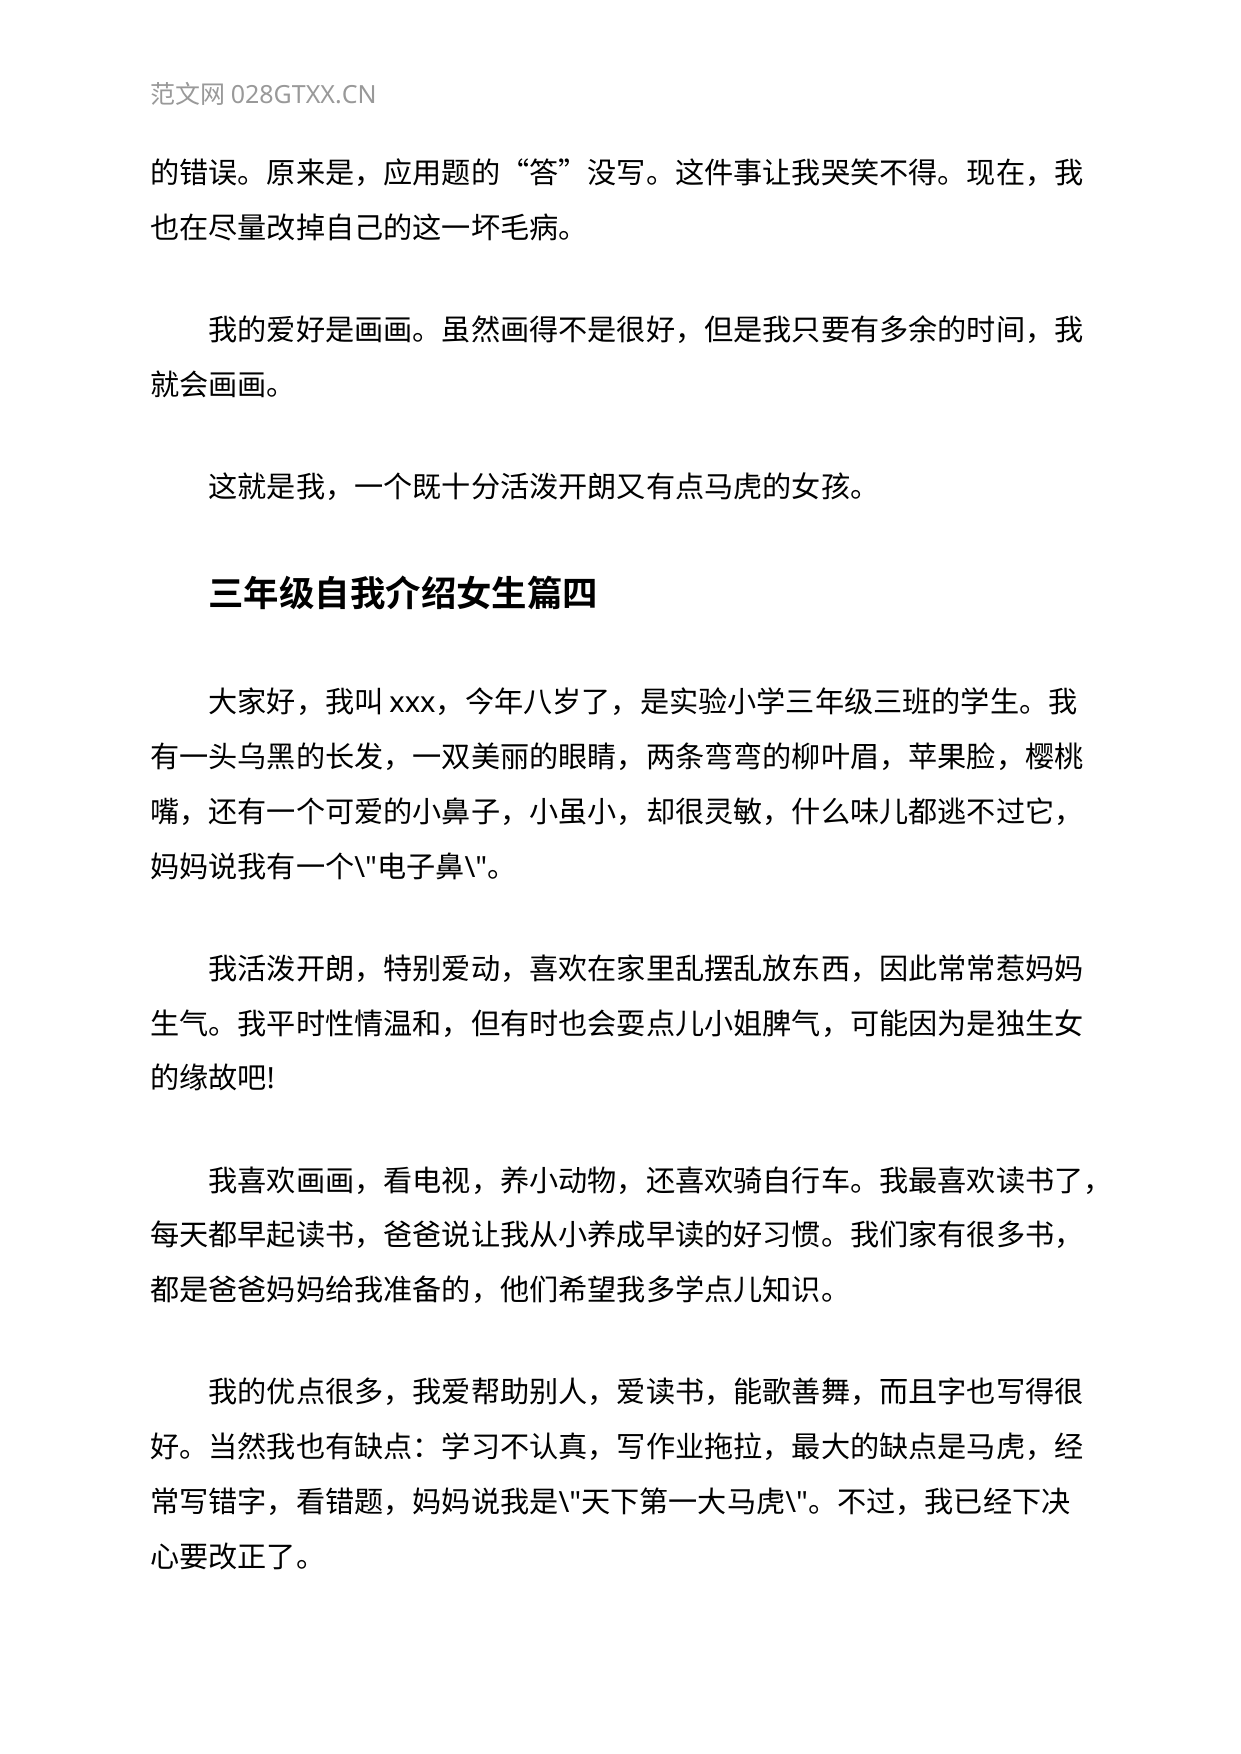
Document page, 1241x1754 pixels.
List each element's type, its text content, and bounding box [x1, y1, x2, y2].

text 这就是我，一个既十分活泼开朗又有点马虎的女孩。 [150, 463, 1090, 506]
text 我的优点很多，我爱帮助别人，爱读书，能歌善舞，而且字也写得很好。当然我也有缺点：学习不认真，写作业拖拉，最大的缺点是马虎，经常写错字，看错题，妈妈说我是\"天下第一大马虎\"。不过，我已经下决心要改正了。 [150, 1369, 1090, 1576]
text 大家好，我叫xxx，今年八岁了，是实验小学三年级三班的学生。我有一头乌黑的长发，一双美丽的眼睛，两条弯弯的柳叶眉，苹果脸，樱桃嘴，还有一个可爱的小鼻子，小虽小，却很灵敏，什么味儿都逃不过它，妈妈说我有一个\"电子鼻\"。 [150, 678, 1090, 886]
text 我的爱好是画画。虽然画得不是很好，但是我只要有多余的时间，我就会画画。 [150, 307, 1090, 404]
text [150, 150, 1090, 247]
text 我活泼开朗，特别爱动，喜欢在家里乱摆乱放东西，因此常常惹妈妈生气。我平时性情温和，但有时也会耍点儿小姐脾气，可能因为是独生女的缘故吧! [150, 945, 1090, 1097]
text 我喜欢画画，看电视，养小动物，还喜欢骑自行车。我最喜欢读书了，每天都早起读书，爸爸说让我从小养成早读的好习惯。我们家有很多书，都是爸爸妈妈给我准备的，他们希望我多学点儿知识。 [150, 1157, 1090, 1309]
text 三年级自我介绍女生篇四 [150, 565, 1090, 616]
